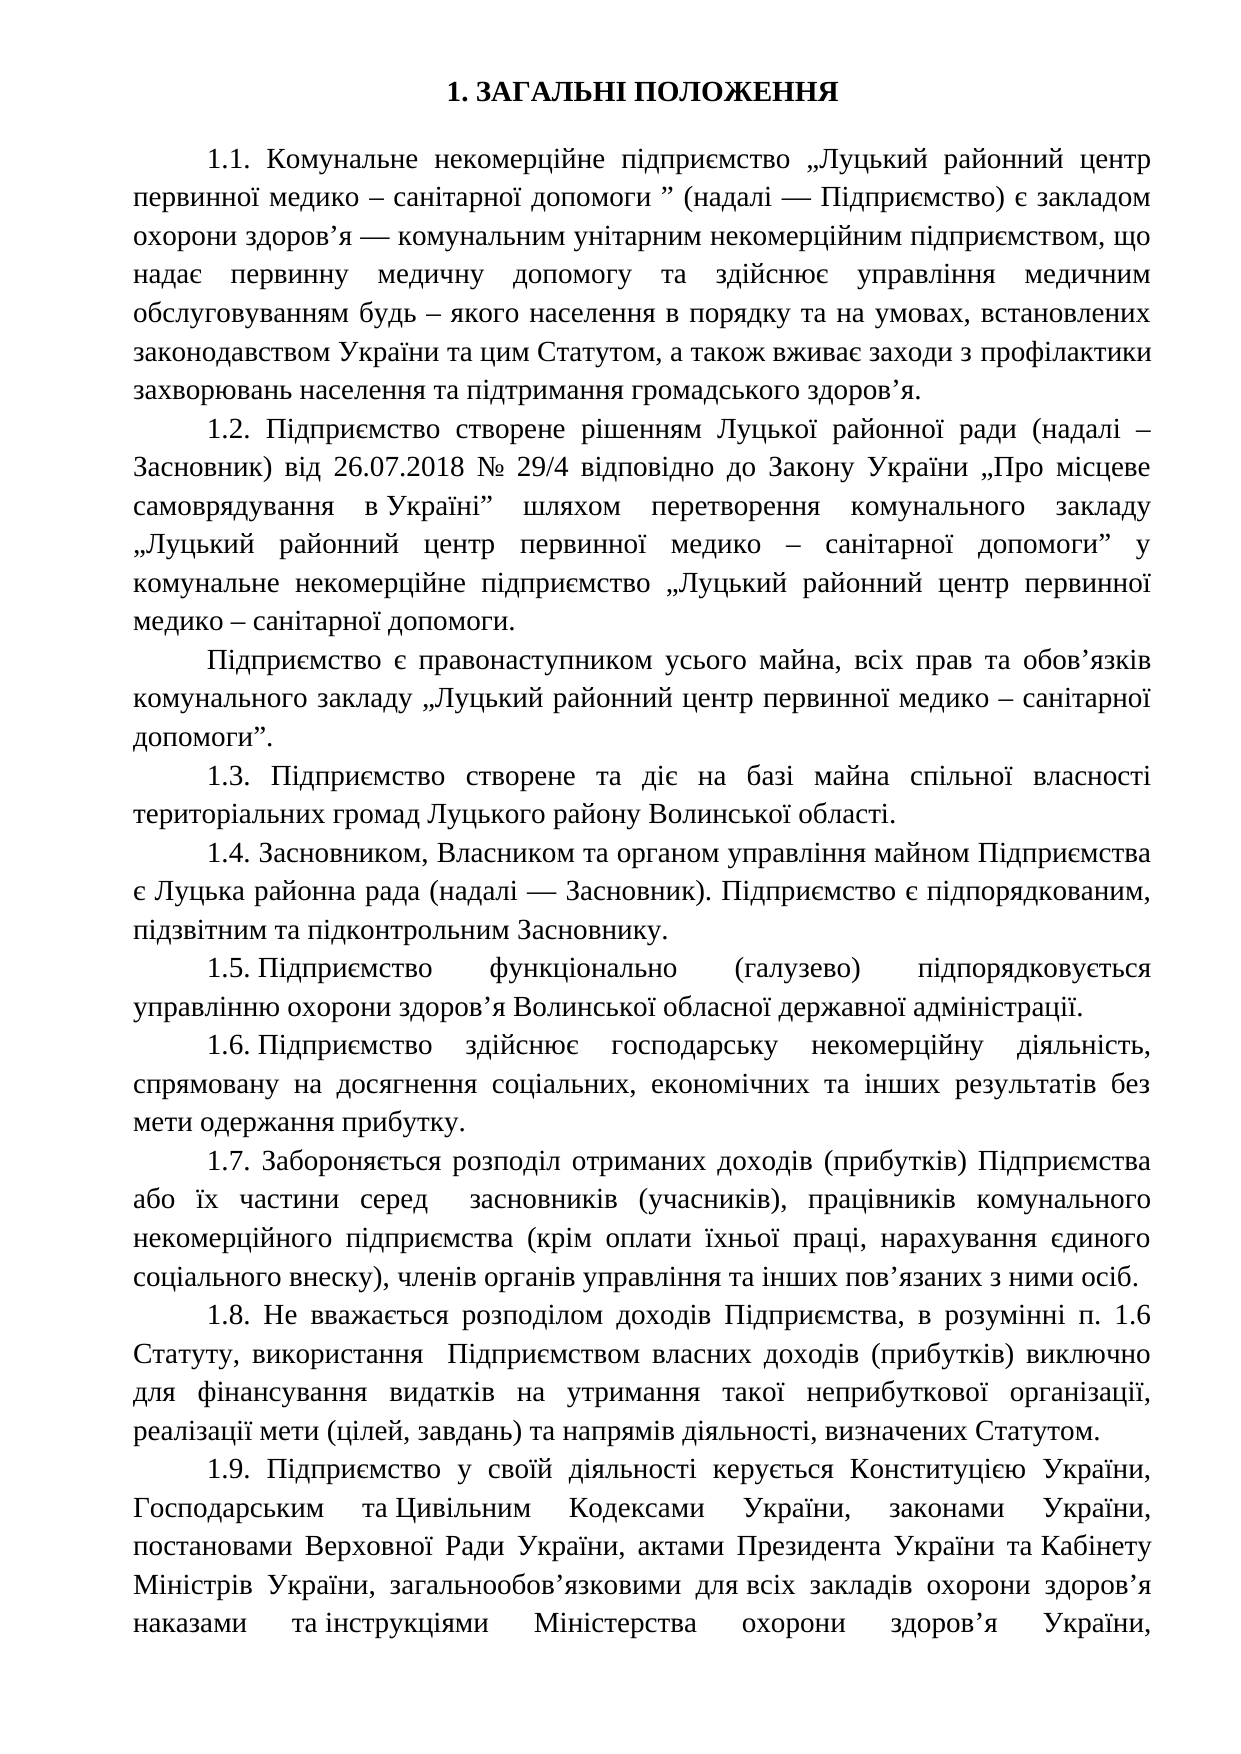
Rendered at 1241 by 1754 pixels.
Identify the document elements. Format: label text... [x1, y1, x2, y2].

text 1.3. Підприємство створене та діє на базі майна спільної власності територіальних громад Луцького району Волинської області. [133, 758, 1152, 830]
text 1.5. Підприємство функціонально (галузево) підпорядковується управлінню охорони здоров’я Волинської обласної державної адміністрації. [133, 950, 1152, 1022]
text Підприємство є правонаступником усього майна, всіх прав та обов’язків комунального закладу „Луцький районний центр первинної медико – санітарної допомоги”. [133, 642, 1152, 753]
text 1.7. Забороняється розподіл отриманих доходів (прибутків) Підприємства або їх частини серед засновників (учасників), працівників комунального некомерційного підприємства (крім оплати їхньої праці, нарахування єдиного соціального внеску), членів органів управління та інших пов’язаних з ними осіб. [133, 1143, 1152, 1292]
text 1.8. Не вважається розподілом доходів Підприємства, в розумінні п. 1.6 Статуту, використання Підприємством власних доходів (прибутків) виключно для фінансування видатків на утримання такої неприбуткової організації, реалізації мети (цілей, завдань) та напрямів діяльності, визначених Статутом. [133, 1297, 1152, 1446]
text 1.4. Засновником, Власником та органом управління майном Підприємства є Луцька районна рада (надалі — Засновник). Підприємство є підпорядкованим, підзвітним та підконтрольним Засновнику. [133, 835, 1152, 945]
text 1.2. Підприємство створене рішенням Луцької районної ради (надалі – Засновник) від 26.07.2018 № 29/4 відповідно до Закону України „Про місцеве самоврядування в Україні” шляхом перетворення комунального закладу „Луцький районний центр первинної медико – санітарної допомоги” у комунальне некомерційне підприємство „Луцький районний центр первинної медико – санітарної допомоги. [133, 411, 1152, 637]
text 1.1. Комунальне некомерційне підприємство „Луцький районний центр первинної медико – санітарної допомоги ” (надалі — Підприємство) є закладом охорони здоров’я — комунальним унітарним некомерційним підприємством, що надає первинну медичну допомогу та здійснює управління медичним обслуговуванням будь – якого населення в порядку та на умовах, встановлених законодавством України та цим Статутом, а також вживає заходи з профілактики захворювань населення та підтримання громадського здоров’я. [133, 141, 1152, 406]
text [133, 1451, 1152, 1639]
text 1. ЗАГАЛЬНІ ПОЛОЖЕННЯ [133, 74, 1152, 107]
text 1.6. Підприємство здійснює господарську некомерційну діяльність, спрямовану на досягнення соціальних, економічних та інших результатів без мети одержання прибутку. [133, 1027, 1152, 1138]
